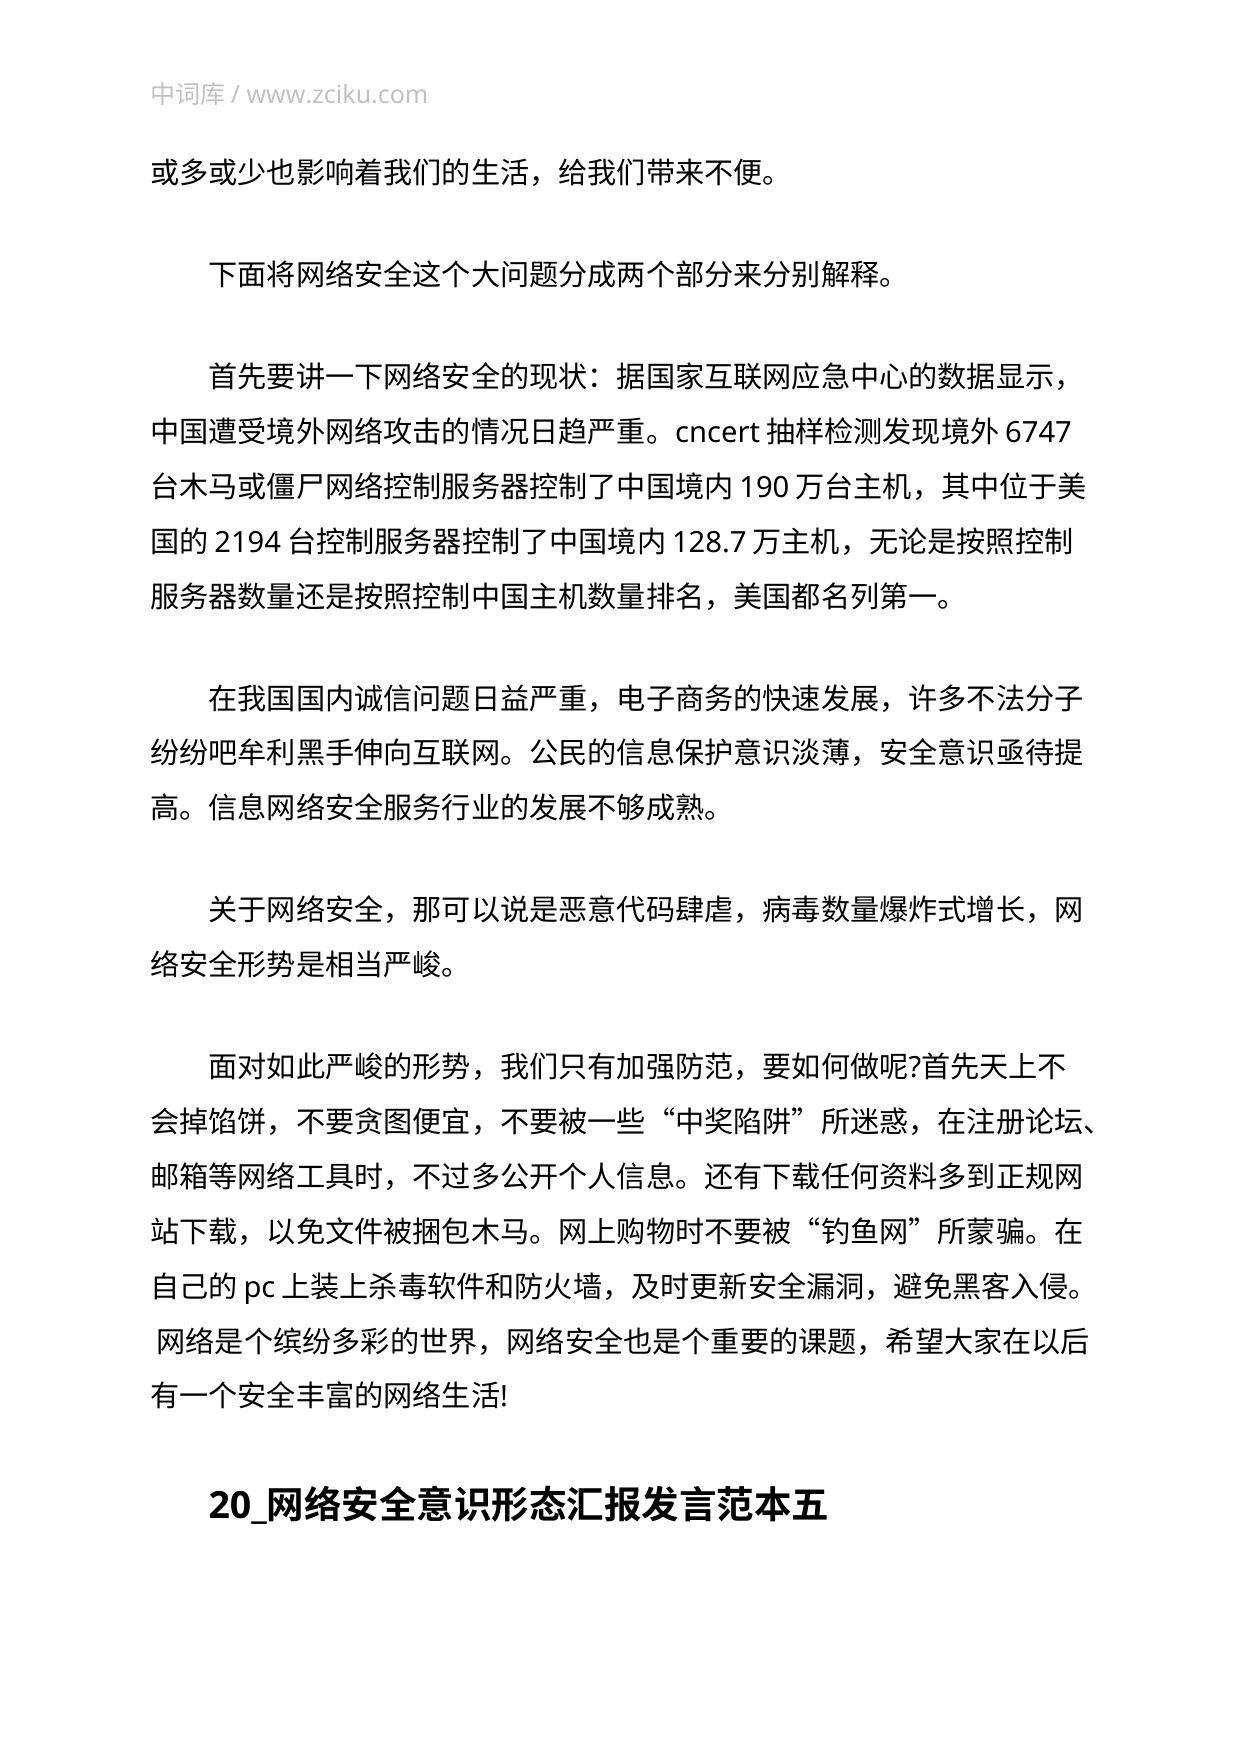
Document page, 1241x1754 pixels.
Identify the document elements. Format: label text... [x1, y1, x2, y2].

text 面对如此严峻的形势，我们只有加强防范，要如何做呢?首先天上不会掉馅饼，不要贪图便宜，不要被一些“中奖陷阱”所迷惑，在注册论坛、邮箱等网络工具时，不过多公开个人信息。还有下载任何资料多到正规网站下载，以免文件被捆包木马。网上购物时不要被“钓鱼网”所蒙骗。在自己的pc上装上杀毒软件和防火墙，及时更新安全漏洞，避免黑客入侵。 网络是个缤纷多彩的世界，网络安全也是个重要的课题，希望大家在以后有一个安全丰富的网络生活! [150, 1043, 1090, 1415]
text 首先要讲一下网络安全的现状：据国家互联网应急中心的数据显示，中国遭受境外网络攻击的情况日趋严重。cncert抽样检测发现境外6747台木马或僵尸网络控制服务器控制了中国境内190万台主机，其中位于美国的2194台控制服务器控制了中国境内128.7万主机，无论是按照控制服务器数量还是按照控制中国主机数量排名，美国都名列第一。 [150, 353, 1090, 616]
text 在我国国内诚信问题日益严重，电子商务的快速发展，许多不法分子纷纷吧牟利黑手伸向互联网。公民的信息保护意识淡薄，安全意识亟待提高。信息网络安全服务行业的发展不够成熟。 [150, 675, 1090, 827]
text 关于网络安全，那可以说是恶意代码肆虐，病毒数量爆炸式增长，网络安全形势是相当严峻。 [150, 887, 1090, 984]
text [150, 150, 1090, 192]
text 20_网络安全意识形态汇报发言范本五 [150, 1475, 1090, 1529]
text 下面将网络安全这个大问题分成两个部分来分别解释。 [150, 252, 1090, 294]
